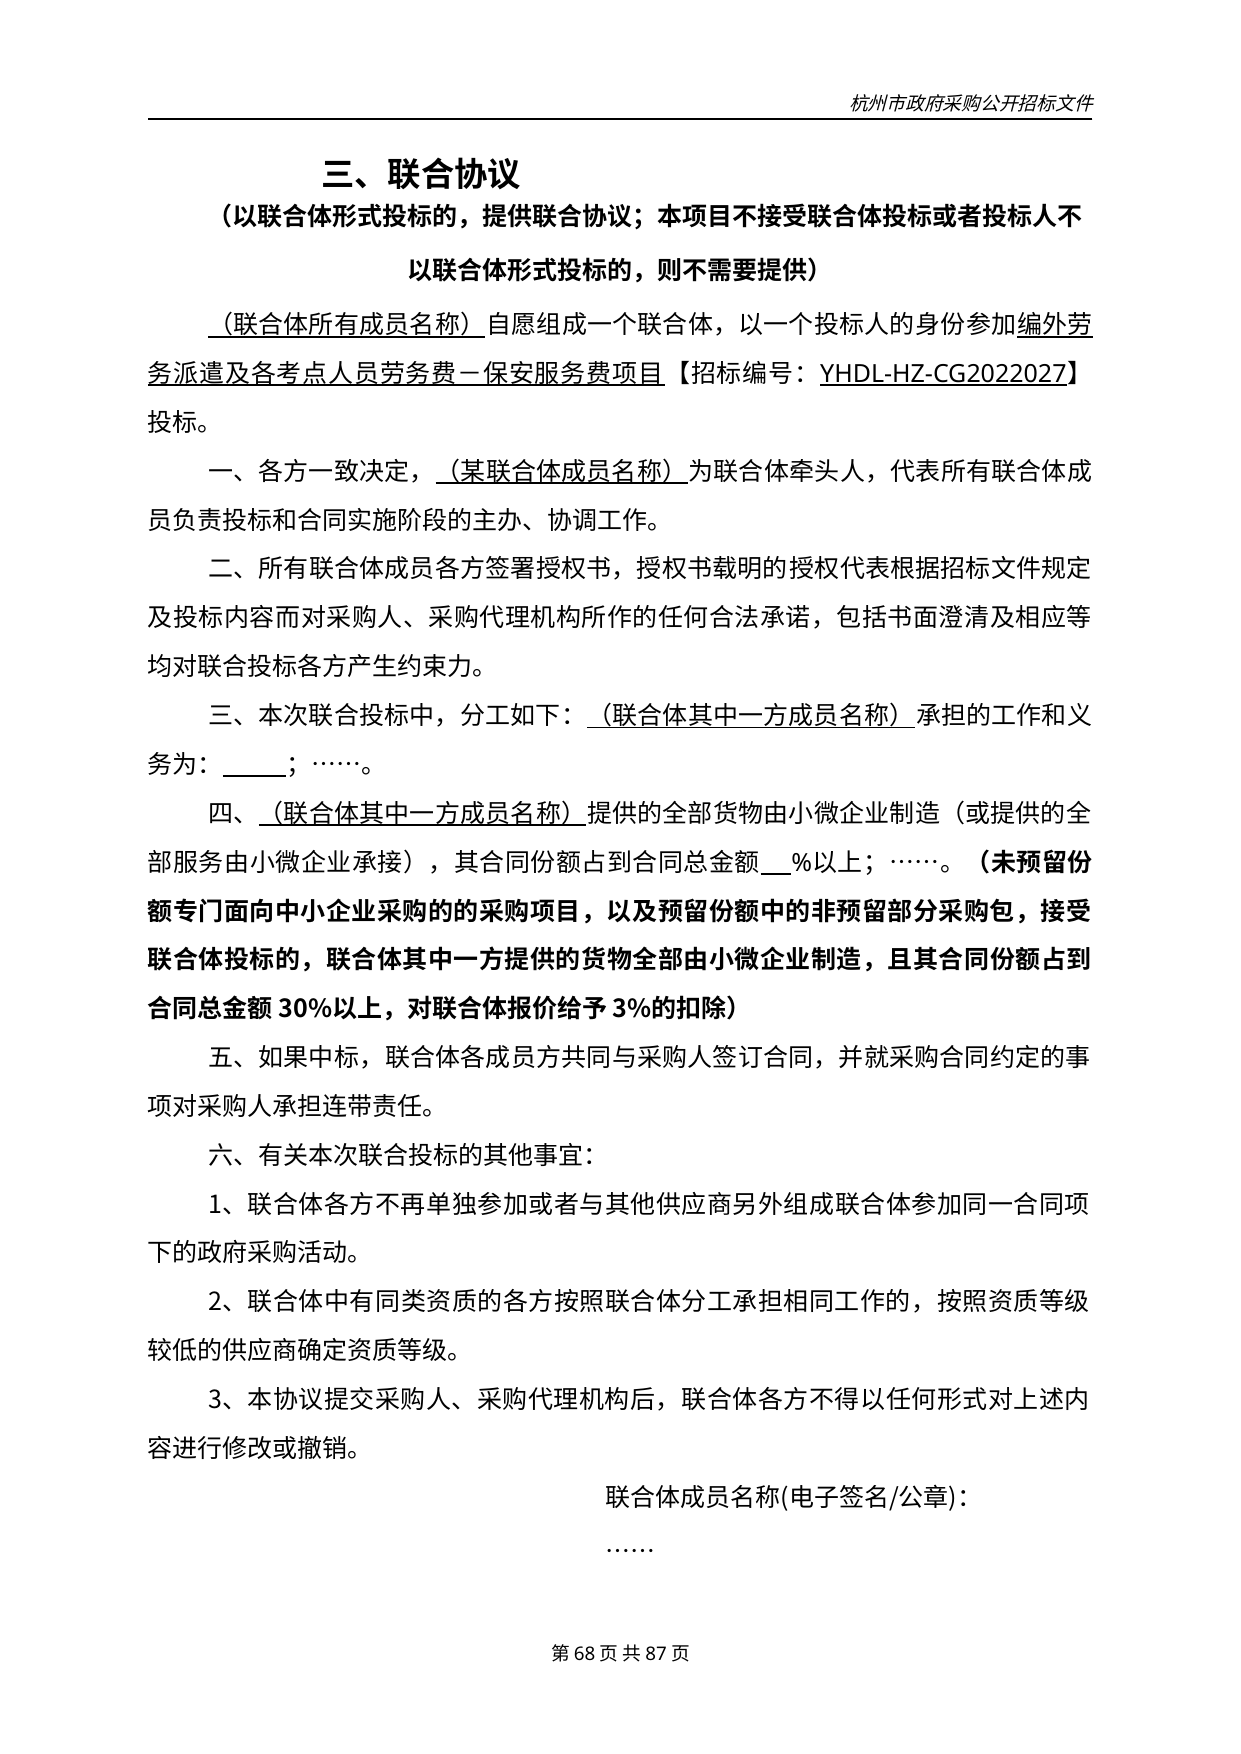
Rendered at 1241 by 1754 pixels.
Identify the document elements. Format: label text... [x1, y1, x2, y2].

text （联合体所有成员名称）自愿组成一个联合体，以一个投标人的身份参加编外劳务派遣及各考点人员劳务费－保安服务费项目【招标编号：YHDL-HZ-CG2022027】投标。 [148, 305, 1092, 439]
text 一、各方一致决定，（某联合体成员名称）为联合体牵头人，代表所有联合体成员负责投标和合同实施阶段的主办、协调工作。 [148, 451, 1092, 536]
text 联合体成员名称(电子签名/公章)： [148, 1477, 1092, 1513]
text 三、联合协议 [148, 148, 1092, 196]
text …… [148, 1532, 1092, 1568]
text 3、本协议提交采购人、采购代理机构后，联合体各方不得以任何形式对上述内容进行修改或撤销。 [148, 1379, 1092, 1464]
text 五、如果中标，联合体各成员方共同与采购人签订合同，并就采购合同约定的事项对采购人承担连带责任。 [148, 1037, 1092, 1123]
text 三、本次联合投标中，分工如下：（联合体其中一方成员名称）承担的工作和义务为： ；……。 [148, 696, 1092, 781]
text 2、联合体中有同类资质的各方按照联合体分工承担相同工作的，按照资质等级较低的供应商确定资质等级。 [148, 1282, 1092, 1367]
text （以联合体形式投标的，提供联合协议；本项目不接受联合体投标或者投标人不以联合体形式投标的，则不需要提供） [148, 196, 1092, 287]
text 六、有关本次联合投标的其他事宜： [148, 1135, 1092, 1171]
text 二、所有联合体成员各方签署授权书，授权书载明的授权代表根据招标文件规定及投标内容而对采购人、采购代理机构所作的任何合法承诺，包括书面澄清及相应等均对联合投标各方产生约束力。 [148, 549, 1092, 683]
text 四、（联合体其中一方成员名称）提供的全部货物由小微企业制造（或提供的全部服务由小微企业承接），其合同份额占到合同总金额 %以上；……。（未预留份额专门面向中小企业采购的的采购项目，以及预留份额中的非预留部分采购包，接受联合体投标的，联合体其中一方提供的货物全部由小微企业制造，且其合同份额占到合同总金额 30%以上，对联合体报价给予3%的扣除） [148, 793, 1092, 1025]
text 1、联合体各方不再单独参加或者与其他供应商另外组成联合体参加同一合同项下的政府采购活动。 [148, 1184, 1092, 1269]
